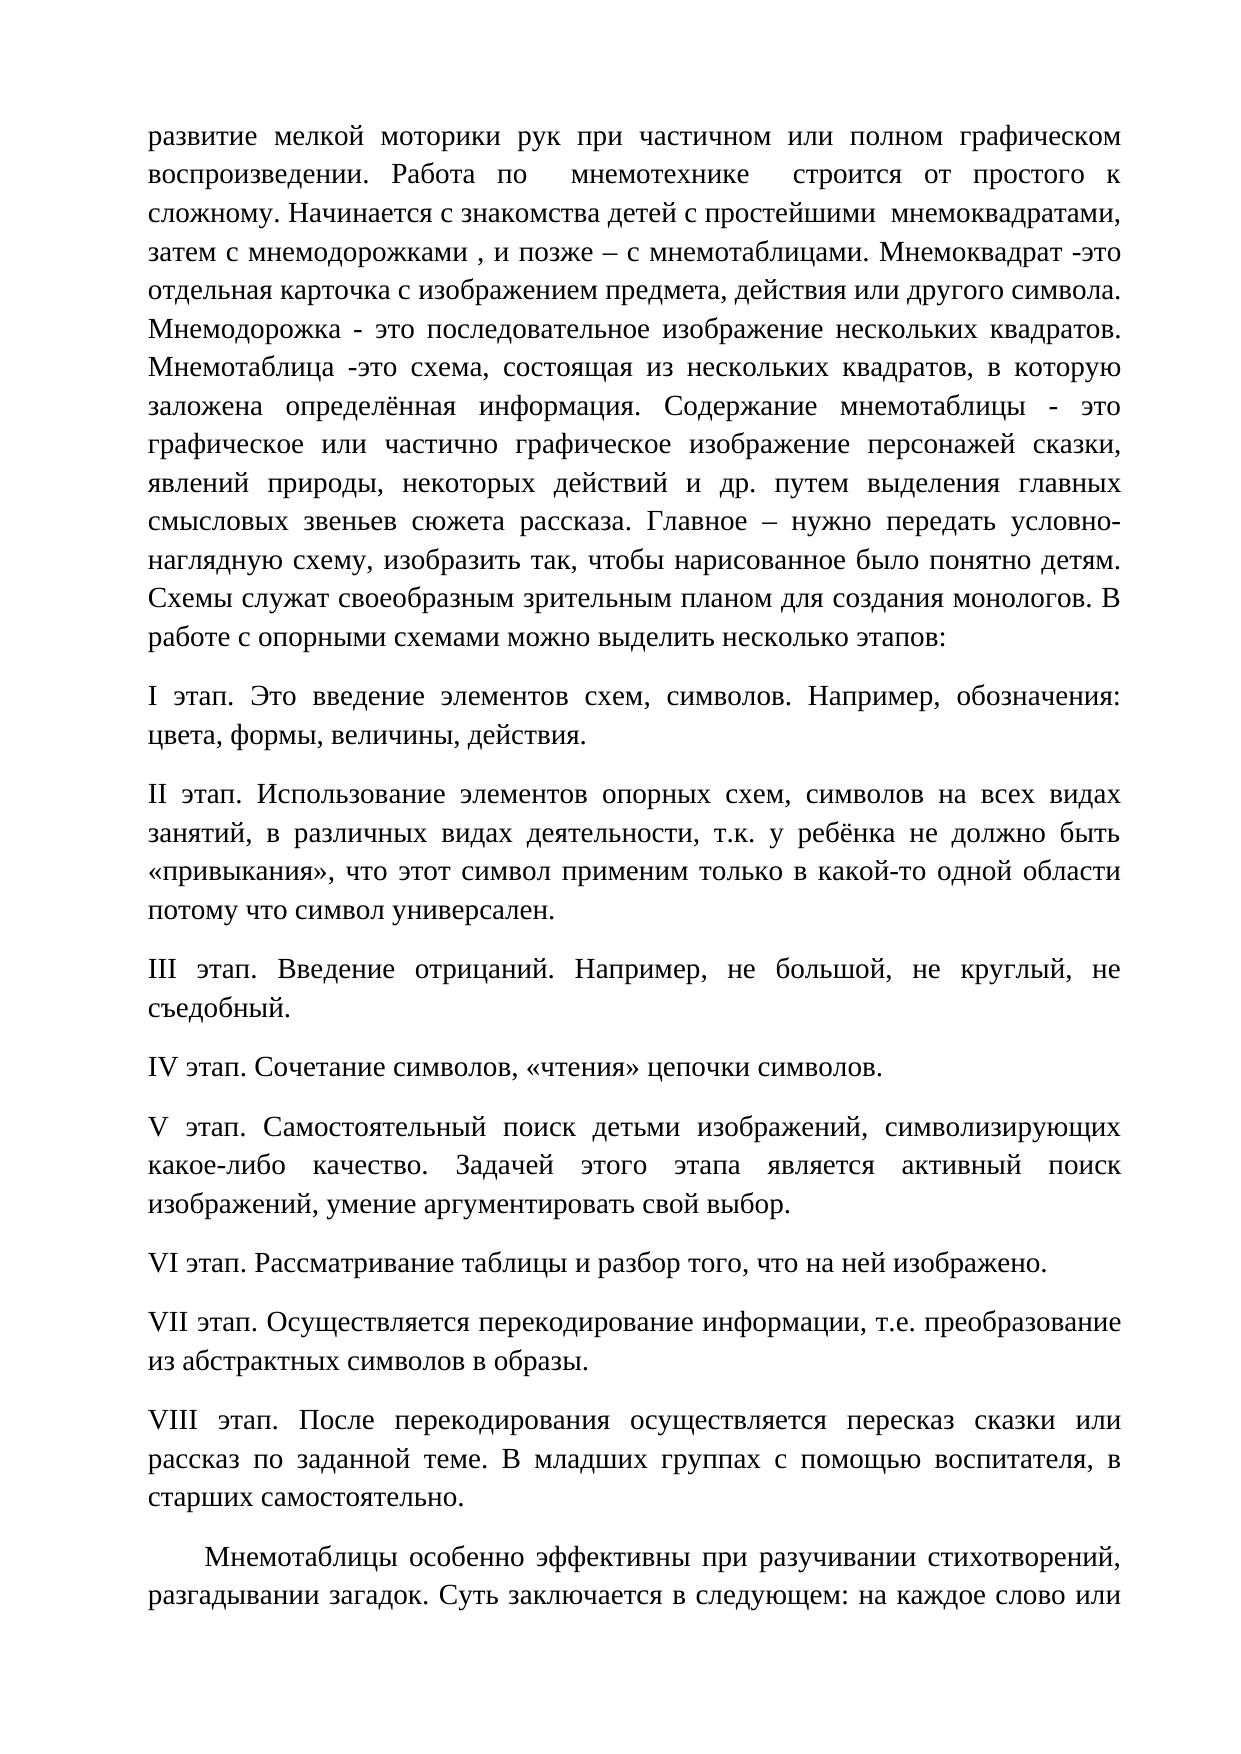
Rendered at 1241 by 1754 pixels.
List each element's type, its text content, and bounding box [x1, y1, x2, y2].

text VII этап. Осуществляется перекодирование информации, т.е. преобразование из абстрактных символов в образы. [148, 1304, 1122, 1377]
text V этап. Самостоятельный поиск детьми изображений, символизирующих какое-либо качество. Задачей этого этапа является активный поиск изображений, умение аргументировать свой выбор. [148, 1109, 1122, 1219]
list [148, 118, 1122, 653]
text III этап. Введение отрицаний. Например, не большой, не круглый, не съедобный. [148, 951, 1122, 1023]
text I этап. Это введение элементов схем, символов. Например, обозначения: цвета, формы, величины, действия. [148, 678, 1122, 751]
text II этап. Использование элементов опорных схем, символов на всех видах занятий, в различных видах деятельности, т.к. у ребёнка не должно быть «привыкания», что этот символ применим только в какой-то одной области потому что символ универсален. [148, 776, 1122, 926]
text VI этап. Рассматривание таблицы и разбор того, что на ней изображено. [148, 1245, 1122, 1279]
text VIII этап. После перекодирования осуществляется пересказ сказки или рассказ по заданной теме. В младших группах с помощью воспитателя, в старших самостоятельно. [148, 1402, 1122, 1513]
text IV этап. Сочетание символов, «чтения» цепочки символов. [148, 1049, 1122, 1083]
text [148, 1539, 1122, 1611]
